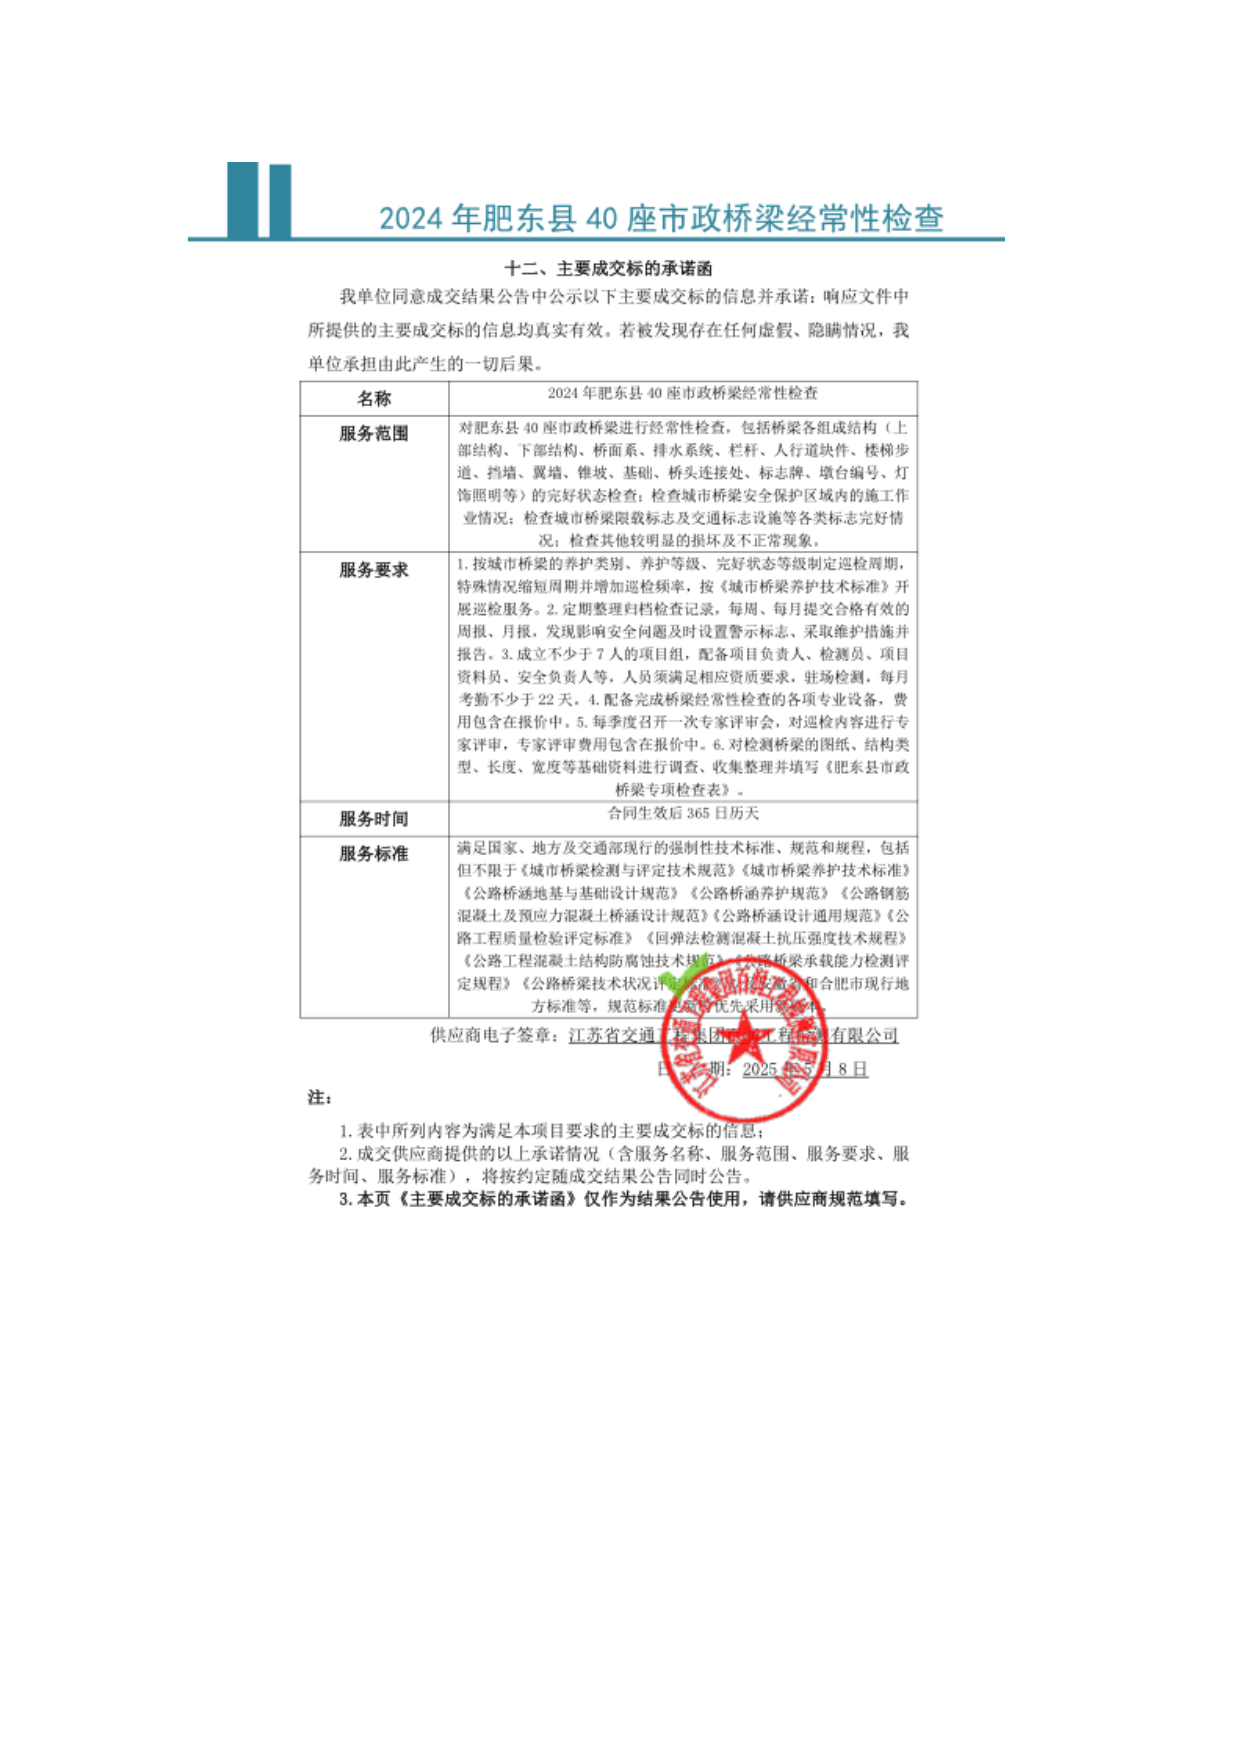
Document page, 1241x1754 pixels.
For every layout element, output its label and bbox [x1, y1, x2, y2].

picture [187, 162, 1005, 1232]
